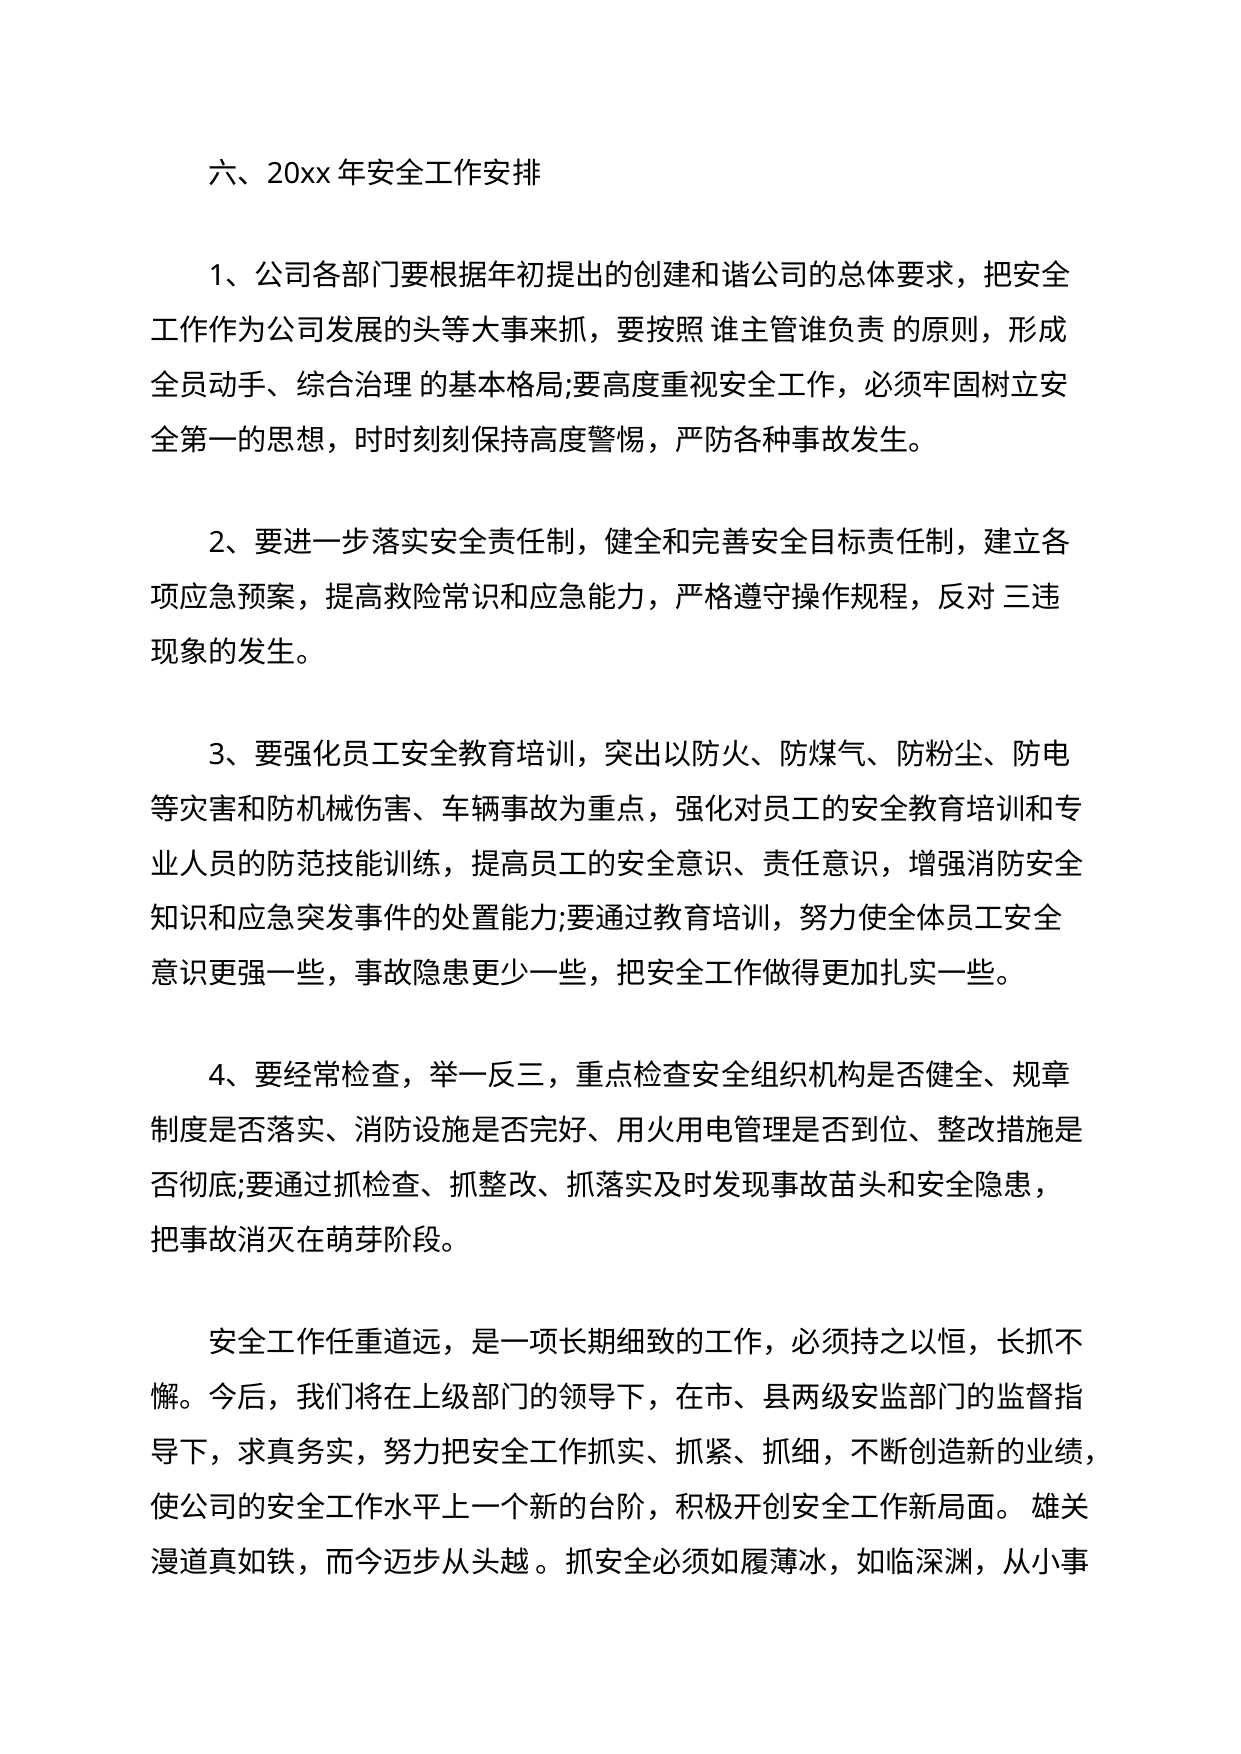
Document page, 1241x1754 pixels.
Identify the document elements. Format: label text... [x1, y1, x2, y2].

text 3、要强化员工安全教育培训，突出以防火、防煤气、防粉尘、防电等灾害和防机械伤害、车辆事故为重点，强化对员工的安全教育培训和专业人员的防范技能训练，提高员工的安全意识、责任意识，增强消防安全知识和应急突发事件的处置能力;要通过教育培训，努力使全体员工安全意识更强一些，事故隐患更少一些，把安全工作做得更加扎实一些。 [150, 730, 1090, 992]
text 4、要经常检查，举一反三，重点检查安全组织机构是否健全、规章制度是否落实、消防设施是否完好、用火用电管理是否到位、整改措施是否彻底;要通过抓检查、抓整改、抓落实及时发现事故苗头和安全隐患，把事故消灭在萌芽阶段。 [150, 1052, 1090, 1259]
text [150, 1318, 1090, 1580]
text 六、20xx年安全工作安排 [150, 150, 1090, 192]
text 1、公司各部门要根据年初提出的创建和谐公司的总体要求，把安全工作作为公司发展的头等大事来抓，要按照 谁主管谁负责 的原则，形成 全员动手、综合治理 的基本格局;要高度重视安全工作，必须牢固树立安全第一的思想，时时刻刻保持高度警惕，严防各种事故发生。 [150, 252, 1090, 459]
text 2、要进一步落实安全责任制，健全和完善安全目标责任制，建立各项应急预案，提高救险常识和应急能力，严格遵守操作规程，反对 三违 现象的发生。 [150, 519, 1090, 671]
